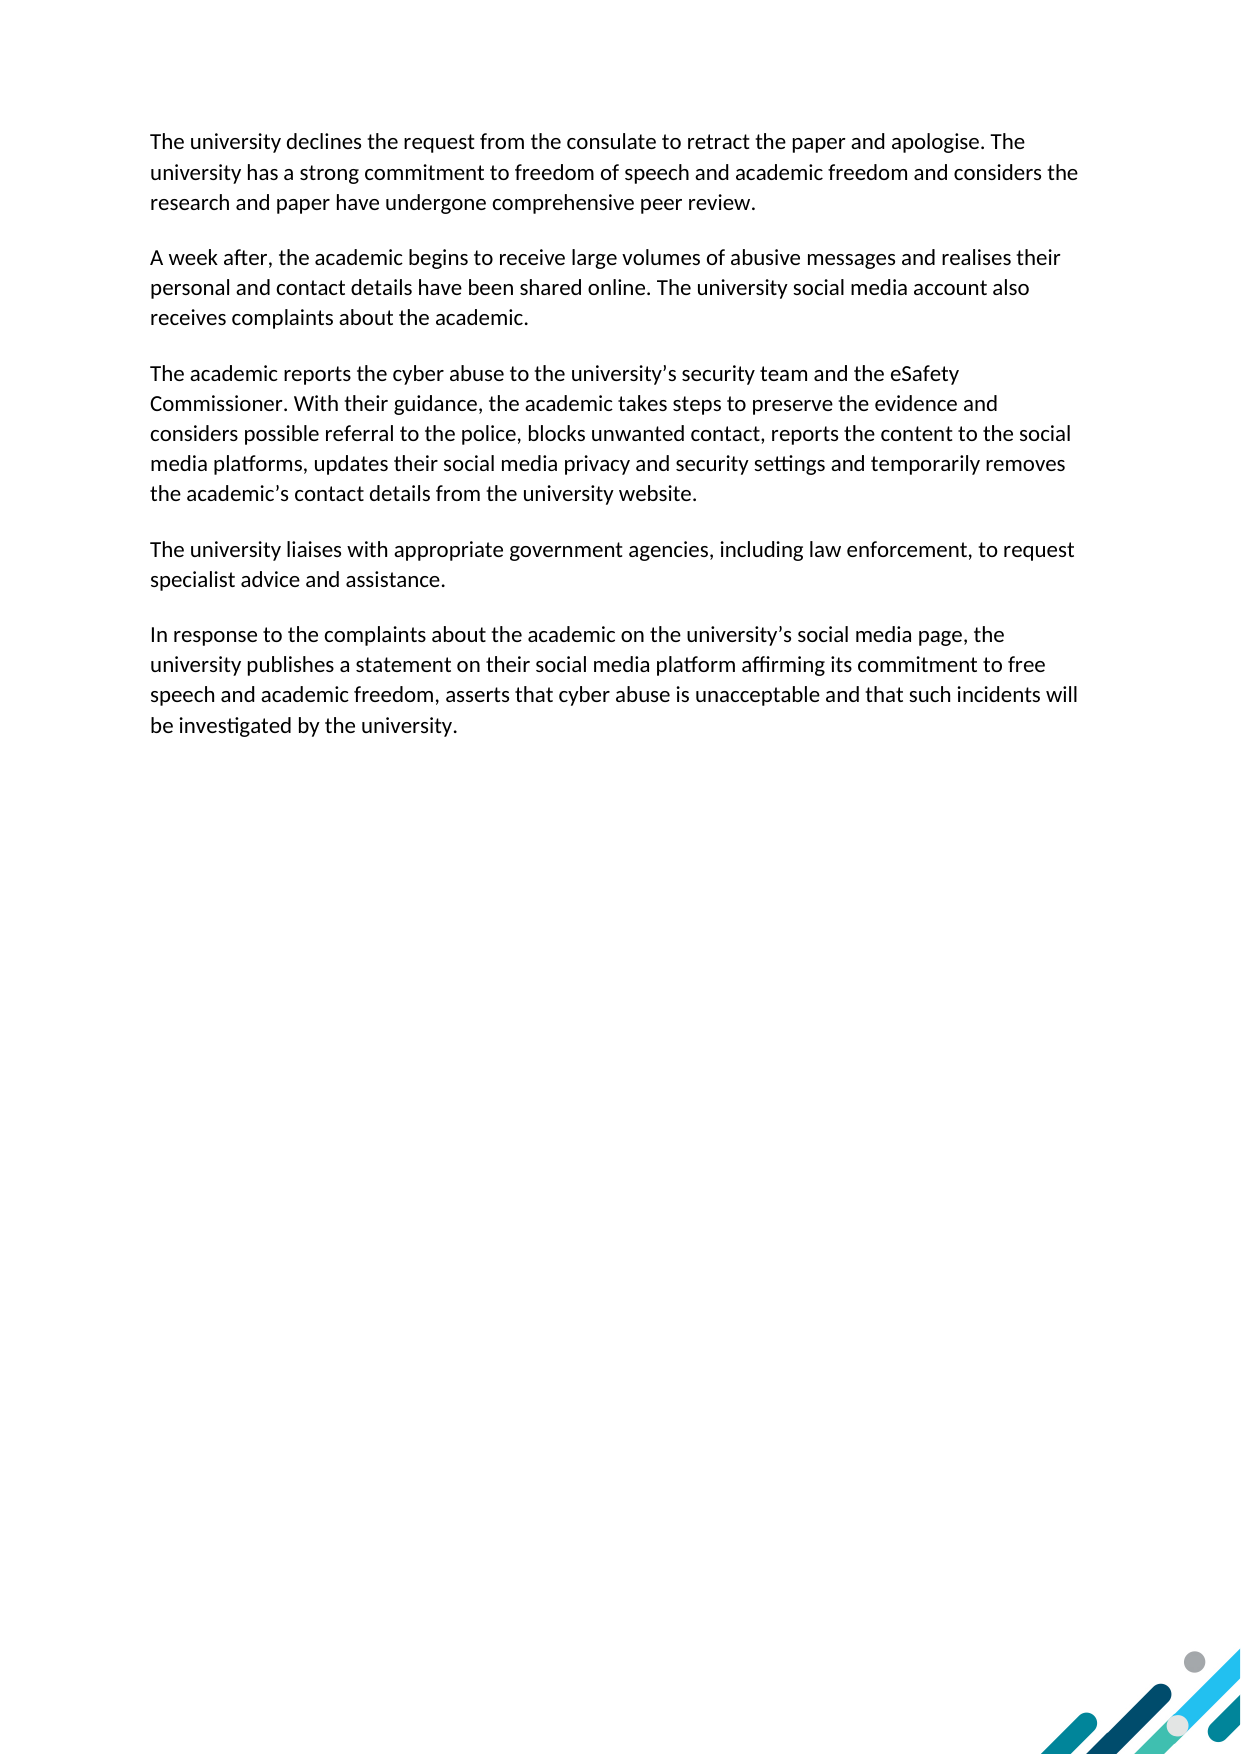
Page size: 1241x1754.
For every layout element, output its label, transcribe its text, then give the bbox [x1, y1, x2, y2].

text The university declines the request from the consulate to retract the paper and apologise. The university has a strong commitment to freedom of speech and academic freedom and considers the research and paper have undergone comprehensive peer review. [150, 127, 1090, 216]
picture [1040, 1647, 1241, 1754]
text The university liaises with appropriate government agencies, including law enforcement, to request specialist advice and assistance. [150, 535, 1090, 593]
text The academic reports the cyber abuse to the university’s security team and the eSafety Commissioner. With their guidance, the academic takes steps to preserve the evidence and considers possible referral to the police, blocks unwanted contact, reports the content to the social media platforms, updates their social media privacy and security settings and temporarily removes the academic’s contact details from the university website. [150, 359, 1090, 507]
text A week after, the academic begins to receive large volumes of abusive messages and realises their personal and contact details have been shared online. The university social media account also receives complaints about the academic. [150, 243, 1090, 331]
text In response to the complaints about the academic on the university’s social media page, the university publishes a statement on their social media platform affirming its commitment to free speech and academic freedom, asserts that cyber abuse is unacceptable and that such incidents will be investigated by the university. [150, 620, 1090, 739]
